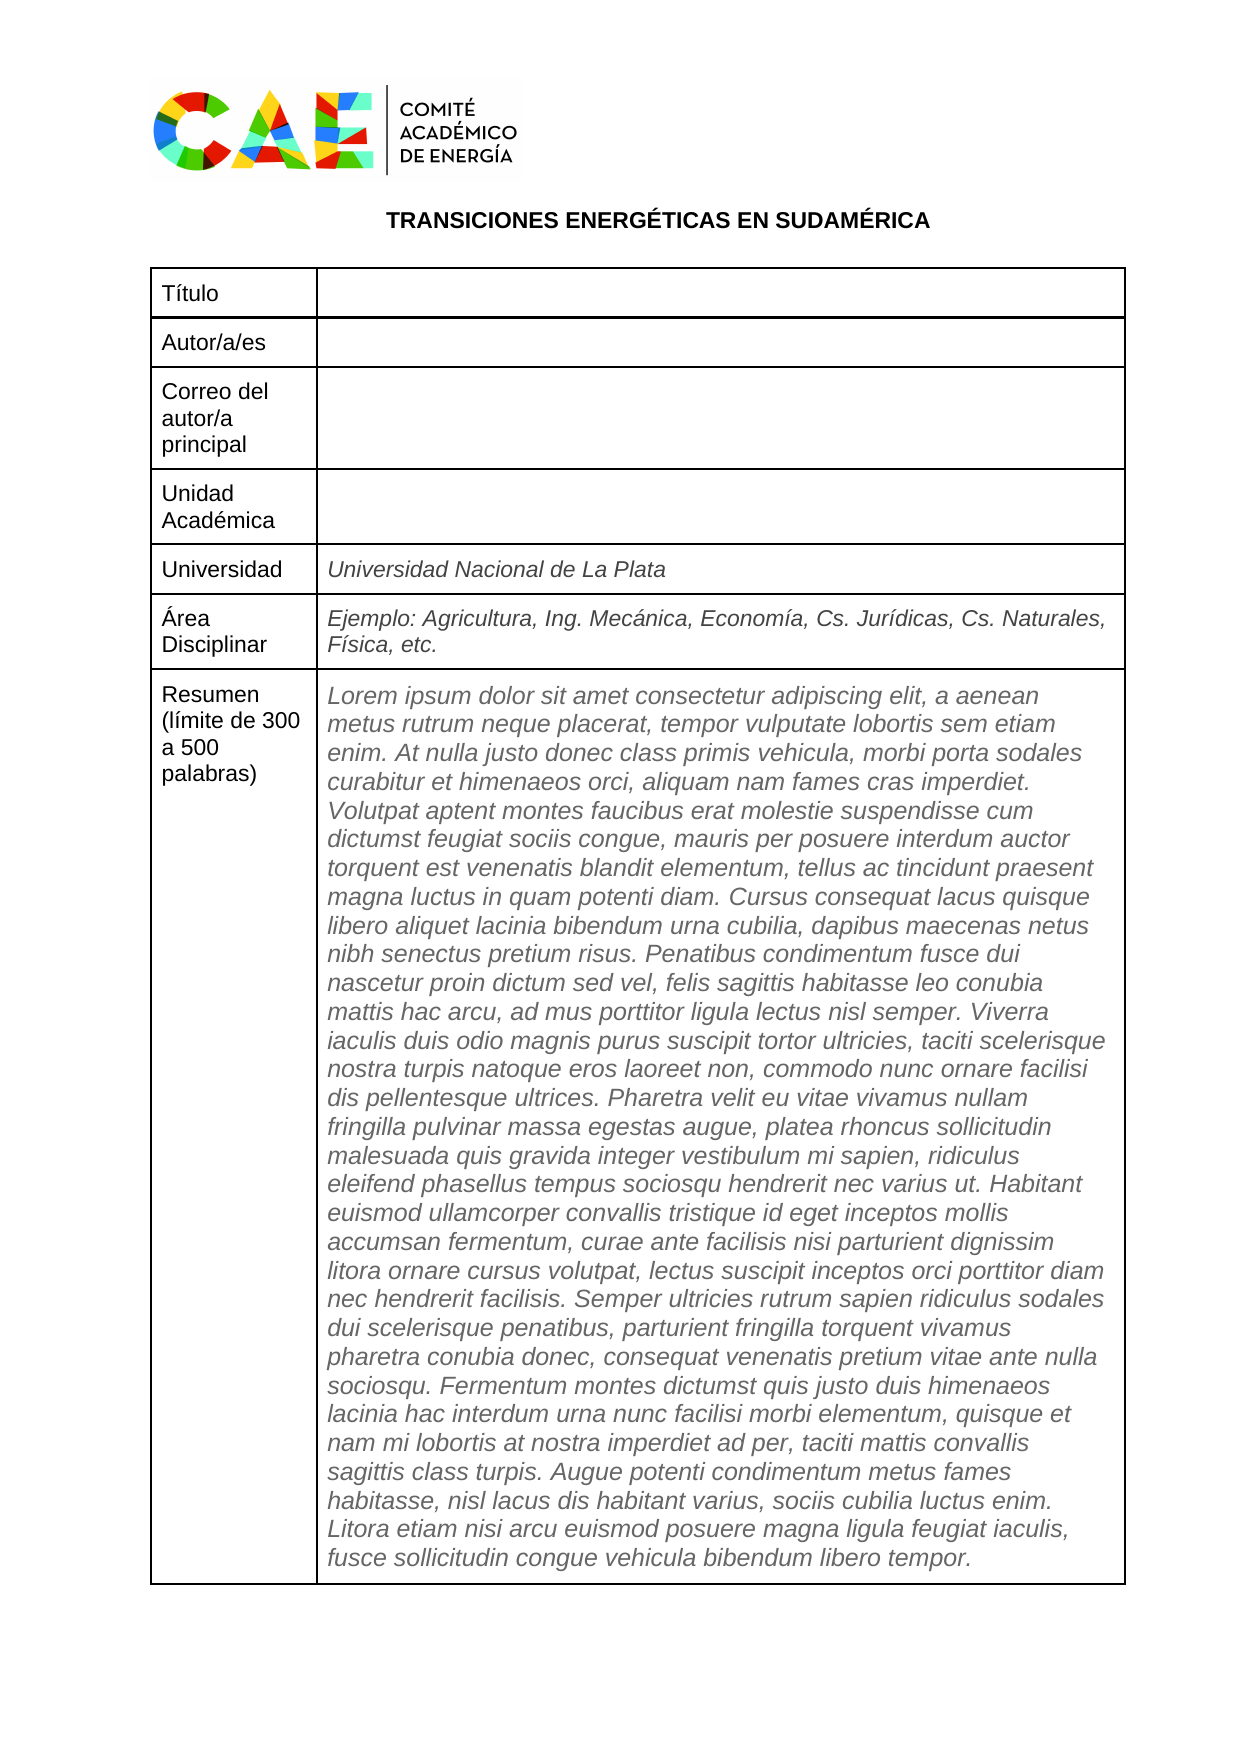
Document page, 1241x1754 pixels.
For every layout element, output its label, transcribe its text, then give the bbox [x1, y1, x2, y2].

table_cell Lorem ipsum dolor sit amet consectetur adipiscing elit, a aenean metus rutrum neque placerat, tempor vulputate lobortis sem etiam enim. At nulla justo donec class primis vehicula, morbi porta sodales curabitur et himenaeos orci, aliquam nam fames cras imperdiet. Volutpat aptent montes faucibus erat molestie suspendisse cum dictumst feugiat sociis congue, mauris per posuere interdum auctor torquent est venenatis blandit elementum, tellus ac tincidunt praesent magna luctus in quam potenti diam. Cursus consequat lacus quisque libero aliquet lacinia bibendum urna cubilia, dapibus maecenas netus nibh senectus pretium risus. Penatibus condimentum fusce dui nascetur proin dictum sed vel, felis sagittis habitasse leo conubia mattis hac arcu, ad mus porttitor ligula lectus nisl semper. Viverra iaculis duis odio magnis purus suscipit tortor ultricies, taciti scelerisque nostra turpis natoque eros laoreet non, commodo nunc ornare facilisi dis pellentesque ultrices. Pharetra velit eu vitae vivamus nullam fringilla pulvinar massa egestas augue, platea rhoncus sollicitudin malesuada quis gravida integer vestibulum mi sapien, ridiculus eleifend phasellus tempus sociosqu hendrerit nec varius ut. Habitant euismod ullamcorper convallis tristique id eget inceptos mollis accumsan fermentum, curae ante facilisis nisi parturient dignissim litora ornare cursus volutpat, lectus suscipit inceptos orci porttitor diam nec hendrerit facilisis. Semper ultricies rutrum sapien ridiculus sodales dui scelerisque penatibus, parturient fringilla torquent vivamus pharetra conubia donec, consequat venenatis pretium vitae ante nulla sociosqu. Fermentum montes dictumst quis justo duis himenaeos lacinia hac interdum urna nunc facilisi morbi elementum, quisque et nam mi lobortis at nostra imperdiet ad per, taciti mattis convallis sagittis class turpis. Augue potenti condimentum metus fames habitasse, nisl lacus dis habitant varius, sociis cubilia luctus enim. Litora etiam nisi arcu euismod posuere magna ligula feugiat iaculis, fusce sollicitudin congue vehicula bibendum libero tempor. [318, 670, 1124, 1582]
table_header Título [152, 269, 316, 316]
table_cell [318, 319, 1124, 366]
text TRANSICIONES ENERGÉTICAS EN SUDAMÉRICA [150, 207, 1166, 233]
table_cell Unidad Académica [152, 470, 316, 543]
table_cell [318, 368, 1124, 468]
table_cell Universidad [152, 545, 316, 593]
picture [150, 75, 522, 182]
table_cell Ejemplo: Agricultura, Ing. Mecánica, Economía, Cs. Jurídicas, Cs. Naturales, Física, etc. [318, 595, 1124, 668]
table_cell Universidad Nacional de La Plata [318, 545, 1124, 593]
table_cell Autor/a/es [152, 319, 316, 366]
table_header [318, 269, 1124, 316]
table_cell [318, 470, 1124, 543]
table_cell Resumen (límite de 300 a 500 palabras) [152, 670, 316, 1582]
table_cell Área Disciplinar [152, 595, 316, 668]
table_cell Correo del autor/a principal [152, 368, 316, 468]
